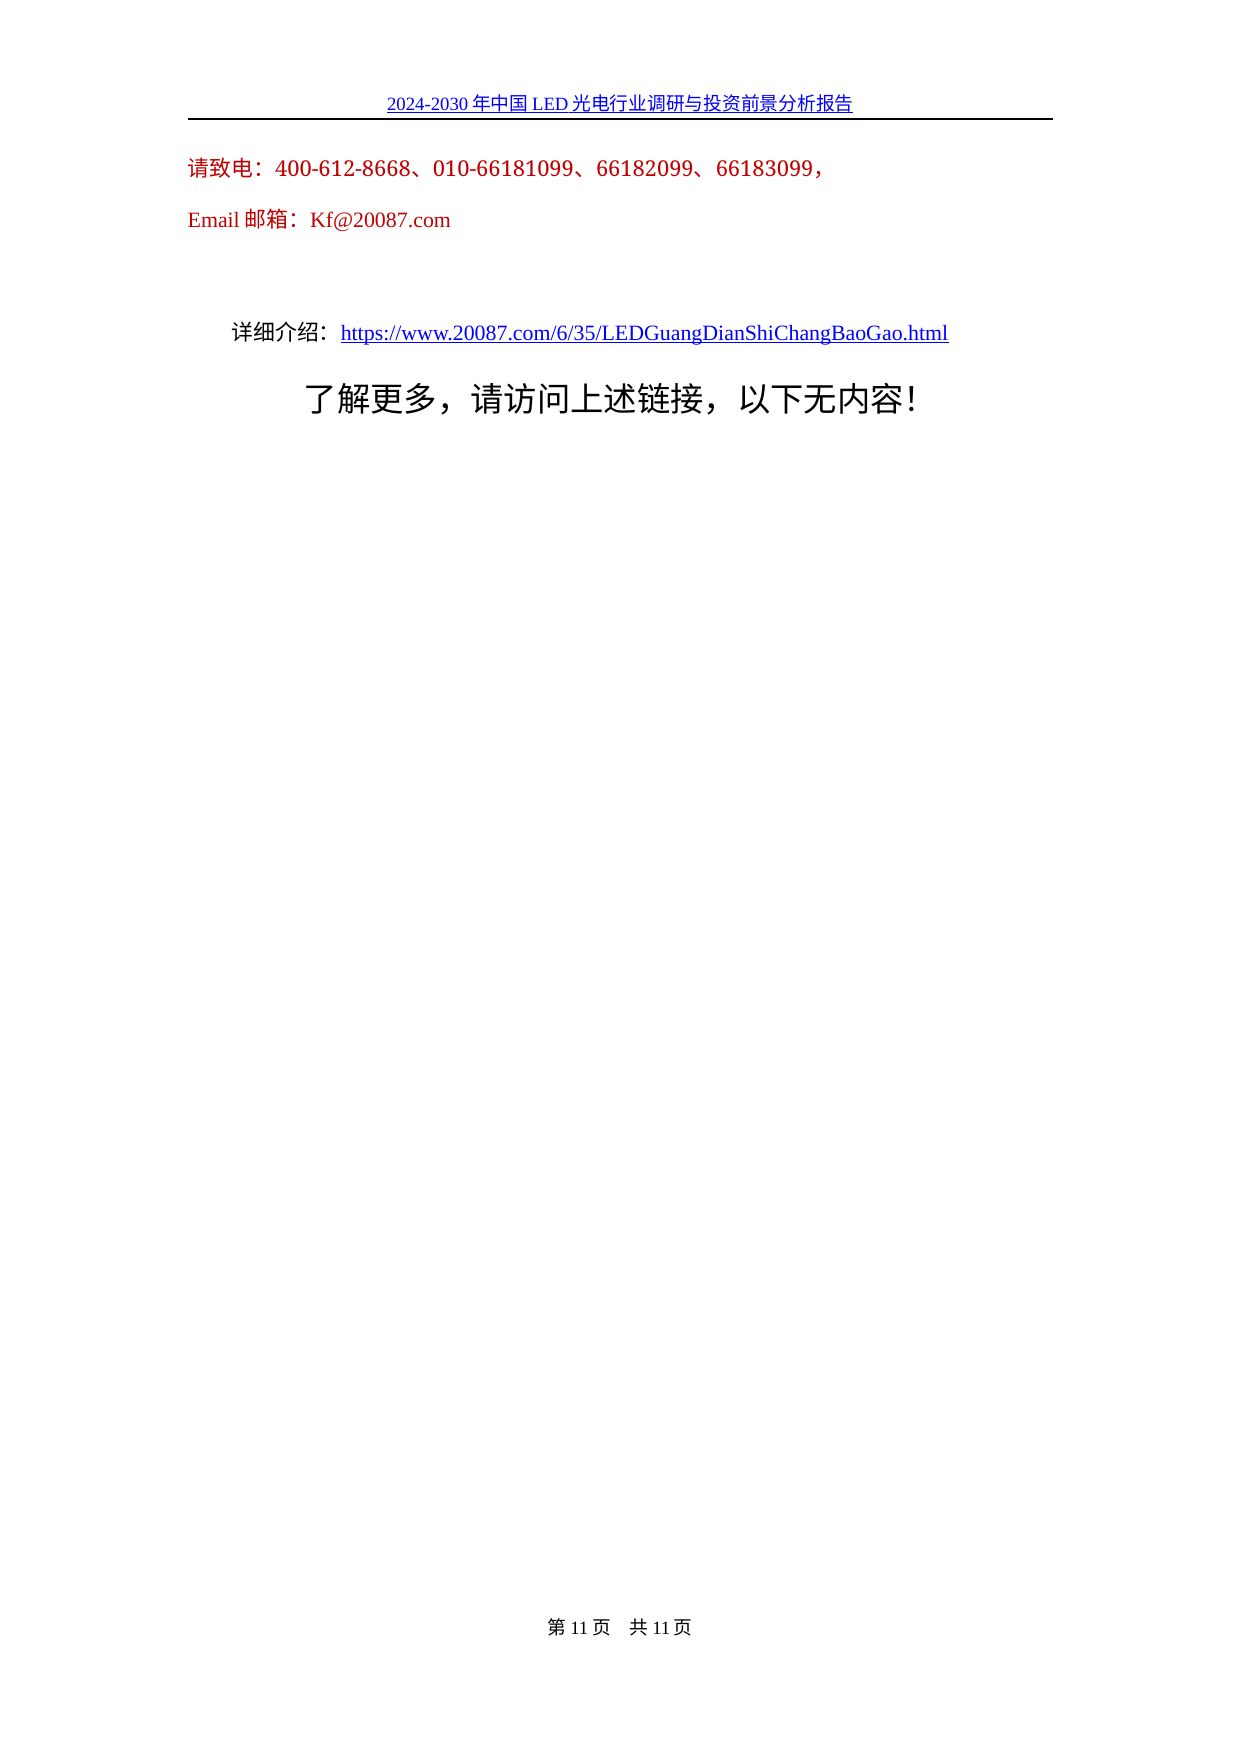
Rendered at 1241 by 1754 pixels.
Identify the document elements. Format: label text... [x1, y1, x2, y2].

text 请致电：400-612-8668、010-66181099、66182099、66183099， [187, 150, 1053, 183]
text 详细介绍：https://www.20087.com/6/35/LEDGuangDianShiChangBaoGao.html [187, 315, 1053, 347]
title 了解更多，请访问上述链接，以下无内容！ [187, 365, 1053, 430]
text Email邮箱：Kf@20087.com [187, 202, 1053, 234]
